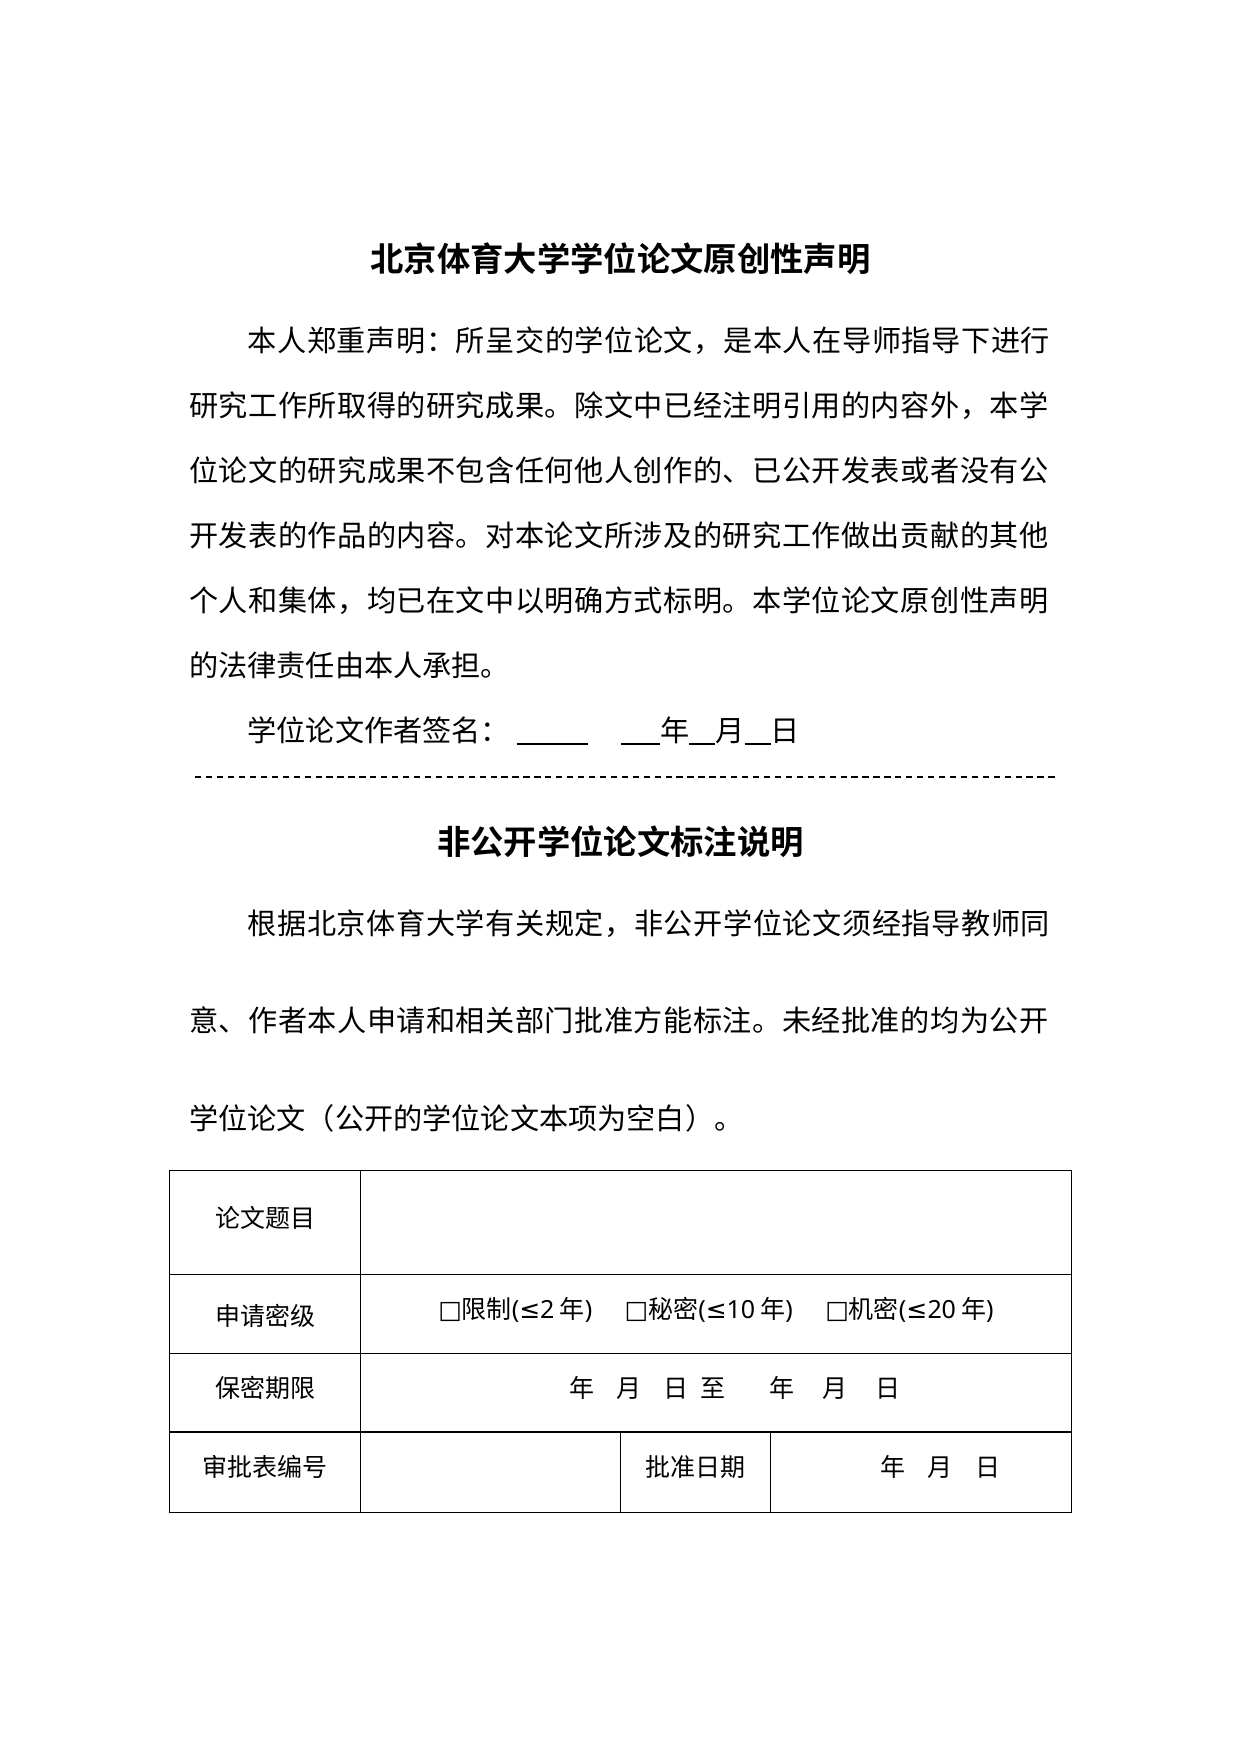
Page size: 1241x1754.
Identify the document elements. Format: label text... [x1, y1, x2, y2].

table_cell 保密期限 [170, 1354, 360, 1431]
text 学位论文作者签名： 年 月 日 [189, 696, 1051, 761]
table_cell 审批表编号 [170, 1433, 360, 1512]
table_cell [361, 1433, 620, 1512]
table_header 论文题目 [170, 1171, 360, 1274]
table_cell 年 月 日 [771, 1433, 1071, 1512]
text 本人郑重声明：所呈交的学位论文，是本人在导师指导下进行研究工作所取得的研究成果。除文中已经注明引用的内容外，本学位论文的研究成果不包含任何他人创作的、已公开发表或者没有公开发表的作品的内容。对本论文所涉及的研究工作做出贡献的其他个人和集体，均已在文中以明确方式标明。本学位论文原创性声明的法律责任由本人承担。 [189, 306, 1051, 696]
table_cell 年 月 日 至 年 月 日 [361, 1354, 1071, 1431]
text 非公开学位论文标注说明 [189, 808, 1051, 873]
table_cell 申请密级 [170, 1275, 360, 1353]
text 北京体育大学学位论文原创性声明 [189, 224, 1051, 289]
table_cell 批准日期 [621, 1433, 770, 1512]
text 根据北京体育大学有关规定，非公开学位论文须经指导教师同意、作者本人申请和相关部门批准方能标注。未经批准的均为公开学位论文（公开的学位论文本项为空白）。 [189, 889, 1051, 1149]
table_cell □限制(≤2年) □秘密(≤10年) □机密(≤20年) [361, 1275, 1071, 1353]
table_header [361, 1171, 1071, 1274]
